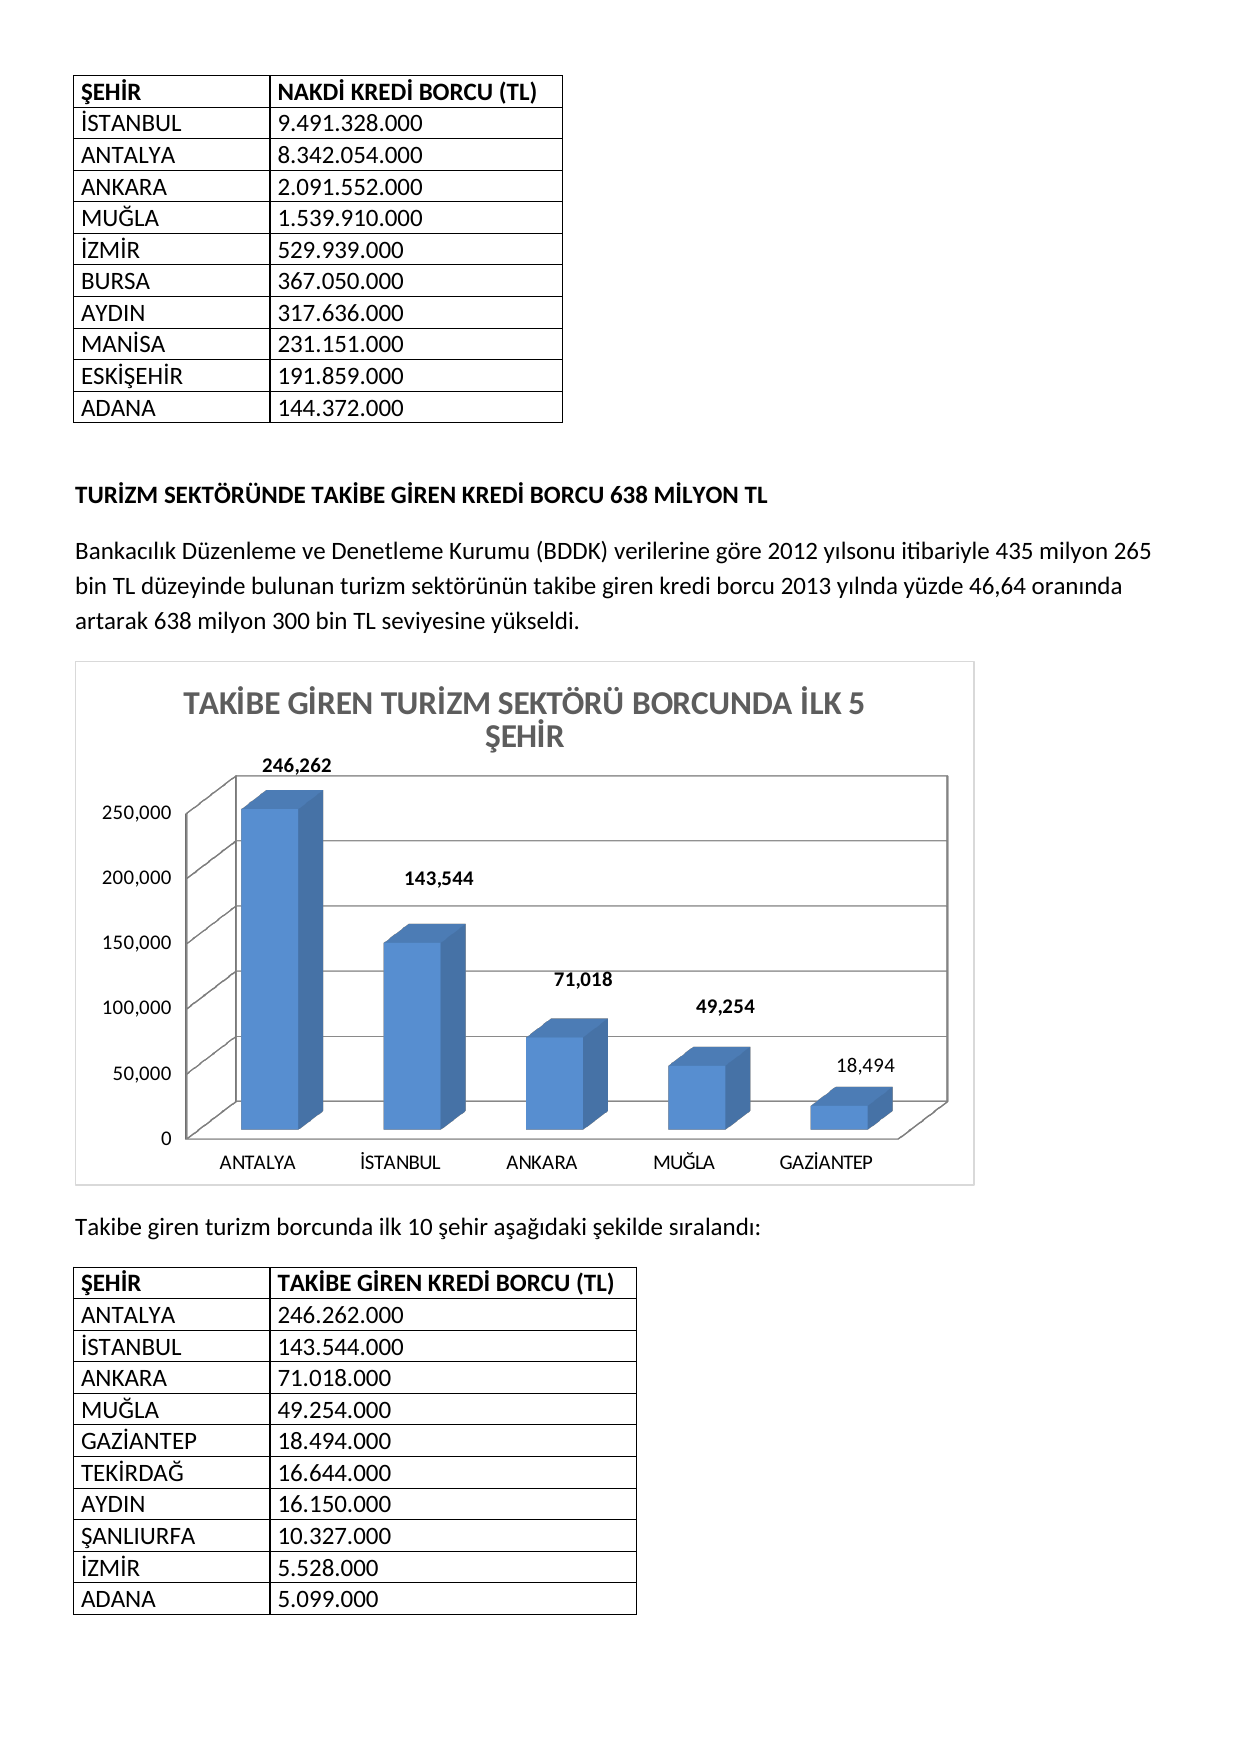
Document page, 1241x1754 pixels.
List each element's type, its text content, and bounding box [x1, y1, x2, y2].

table_cell 1.539.910.000 [271, 202, 562, 233]
table_cell ESKİŞEHİR [74, 360, 269, 391]
table_cell İZMİR [74, 234, 269, 264]
table_cell ANTALYA [74, 1299, 269, 1330]
table_cell MANİSA [74, 329, 269, 359]
table_cell İSTANBUL [74, 1331, 269, 1361]
table_cell 8.342.054.000 [271, 139, 562, 170]
table_cell 231.151.000 [271, 329, 562, 359]
table_cell 529.939.000 [271, 234, 562, 264]
table_cell BURSA [74, 265, 269, 296]
table_header ŞEHİR [74, 1268, 269, 1298]
table_cell TEKİRDAĞ [74, 1457, 269, 1487]
table_cell MUĞLA [74, 1394, 269, 1424]
table_cell 16.644.000 [271, 1457, 636, 1487]
table_header TAKİBE GİREN KREDİ BORCU (TL) [271, 1268, 636, 1298]
table_cell ADANA [74, 1583, 269, 1614]
table_cell AYDIN [74, 297, 269, 327]
table_cell 143.544.000 [271, 1331, 636, 1361]
text TURİZM SEKTÖRÜNDE TAKİBE GİREN KREDİ BORCU 638 MİLYON TL [75, 479, 1165, 509]
table_cell MUĞLA [74, 202, 269, 233]
text Takibe giren turizm borcunda ilk 10 şehir aşağıdaki şekilde sıralandı: [75, 1211, 1165, 1241]
table_cell 18.494.000 [271, 1425, 636, 1456]
table_cell ADANA [74, 392, 269, 422]
table_cell 71.018.000 [271, 1362, 636, 1393]
table_cell 10.327.000 [271, 1520, 636, 1551]
table_cell ANKARA [74, 1362, 269, 1393]
table_cell İZMİR [74, 1552, 269, 1582]
table_header NAKDİ KREDİ BORCU (TL) [271, 76, 562, 107]
table_cell AYDIN [74, 1489, 269, 1519]
table_cell 2.091.552.000 [271, 171, 562, 201]
table_cell 49.254.000 [271, 1394, 636, 1424]
table_cell İSTANBUL [74, 108, 269, 138]
table_cell 317.636.000 [271, 297, 562, 327]
table_cell ANKARA [74, 171, 269, 201]
table_header ŞEHİR [74, 76, 269, 107]
text Bankacılık Düzenleme ve Denetleme Kurumu (BDDK) verilerine göre 2012 yılsonu itibariyle 435 milyon 265 bin TL düzeyinde bulunan turizm sektörünün takibe giren kredi borcu 2013 yılnda yüzde 46,64 oranında artarak 638 milyon 300 bin TL seviyesine yükseldi. [75, 535, 1165, 635]
table_cell GAZİANTEP [74, 1425, 269, 1456]
table_cell 5.099.000 [271, 1583, 636, 1614]
table_cell 9.491.328.000 [271, 108, 562, 138]
table_cell ŞANLIURFA [74, 1520, 269, 1551]
table_cell 246.262.000 [271, 1299, 636, 1330]
table_cell 144.372.000 [271, 392, 562, 422]
table_cell 5.528.000 [271, 1552, 636, 1582]
table_cell 367.050.000 [271, 265, 562, 296]
table_cell 16.150.000 [271, 1489, 636, 1519]
table_cell 191.859.000 [271, 360, 562, 391]
table_cell ANTALYA [74, 139, 269, 170]
